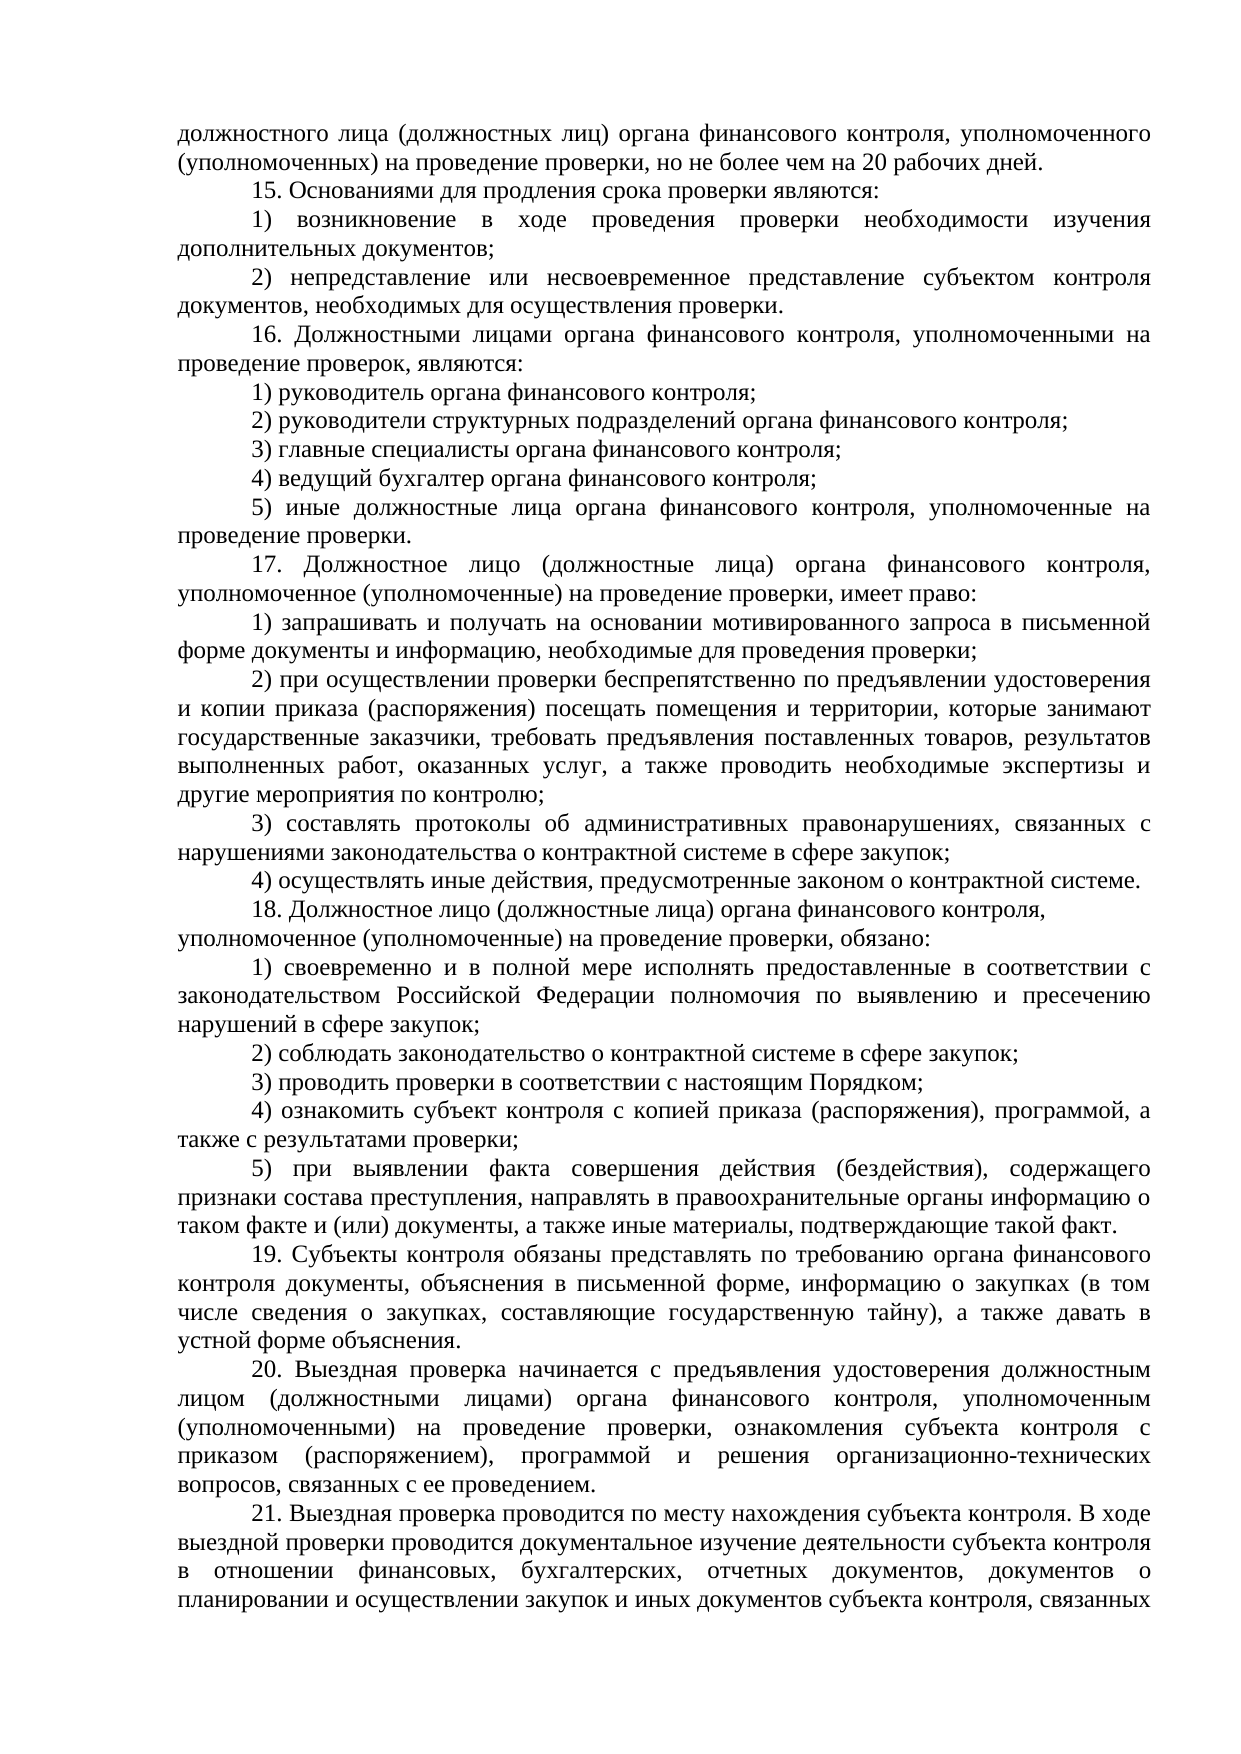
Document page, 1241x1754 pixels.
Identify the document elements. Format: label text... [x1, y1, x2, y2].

text 16. Должностными лицами органа финансового контроля, уполномоченными на проведение проверок, являются: [177, 319, 1152, 377]
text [177, 1498, 1152, 1613]
text 4) осуществлять иные действия, предусмотренные законом о контрактной системе. [177, 866, 1152, 894]
text 20. Выездная проверка начинается с предъявления удостоверения должностным лицом (должностными лицами) органа финансового контроля, уполномоченным (уполномоченными) на проведение проверки, ознакомления субъекта контроля с приказом (распоряжением), программой и решения организационно-технических вопросов, связанных с ее проведением. [177, 1354, 1152, 1498]
text 5) иные должностные лица органа финансового контроля, уполномоченные на проведение проверки. [177, 492, 1152, 549]
text 2) соблюдать законодательство о контрактной системе в сфере закупок; [177, 1038, 1152, 1067]
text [177, 118, 1152, 176]
text 4) ознакомить субъект контроля с копией приказа (распоряжения), программой, а также с результатами проверки; [177, 1096, 1152, 1153]
text 3) главные специалисты органа финансового контроля; [177, 434, 1152, 463]
text 1) возникновение в ходе проведения проверки необходимости изучения дополнительных документов; [177, 204, 1152, 262]
text 3) проводить проверки в соответствии с настоящим Порядком; [177, 1067, 1152, 1096]
text 15. Основаниями для продления срока проверки являются: [177, 176, 1152, 204]
text 19. Субъекты контроля обязаны представлять по требованию органа финансового контроля документы, объяснения в письменной форме, информацию о закупках (в том числе сведения о закупках, составляющие государственную тайну), а также давать в устной форме объяснения. [177, 1239, 1152, 1354]
text 1) своевременно и в полной мере исполнять предоставленные в соответствии с законодательством Российской Федерации полномочия по выявлению и пресечению нарушений в сфере закупок; [177, 952, 1152, 1038]
text 2) непредставление или несвоевременное представление субъектом контроля документов, необходимых для осуществления проверки. [177, 262, 1152, 319]
text 17. Должностное лицо (должностные лица) органа финансового контроля, уполномоченное (уполномоченные) на проведение проверки, имеет право: [177, 549, 1152, 607]
text 18. Должностное лицо (должностные лица) органа финансового контроля, [177, 894, 1152, 923]
text 1) руководитель органа финансового контроля; [177, 377, 1152, 406]
text 2) руководители структурных подразделений органа финансового контроля; [177, 406, 1152, 434]
text 4) ведущий бухгалтер органа финансового контроля; [177, 463, 1152, 492]
text 2) при осуществлении проверки беспрепятственно по предъявлении удостоверения и копии приказа (распоряжения) посещать помещения и территории, которые занимают государственные заказчики, требовать предъявления поставленных товаров, результатов выполненных работ, оказанных услуг, а также проводить необходимые экспертизы и другие мероприятия по контролю; [177, 664, 1152, 808]
text 1) запрашивать и получать на основании мотивированного запроса в письменной форме документы и информацию, необходимые для проведения проверки; [177, 607, 1152, 664]
text 3) составлять протоколы об административных правонарушениях, связанных с нарушениями законодательства о контрактной системе в сфере закупок; [177, 808, 1152, 866]
text 5) при выявлении факта совершения действия (бездействия), содержащего признаки состава преступления, направлять в правоохранительные органы информацию о таком факте и (или) документы, а также иные материалы, подтверждающие такой факт. [177, 1153, 1152, 1239]
text уполномоченное (уполномоченные) на проведение проверки, обязано: [177, 923, 1152, 952]
